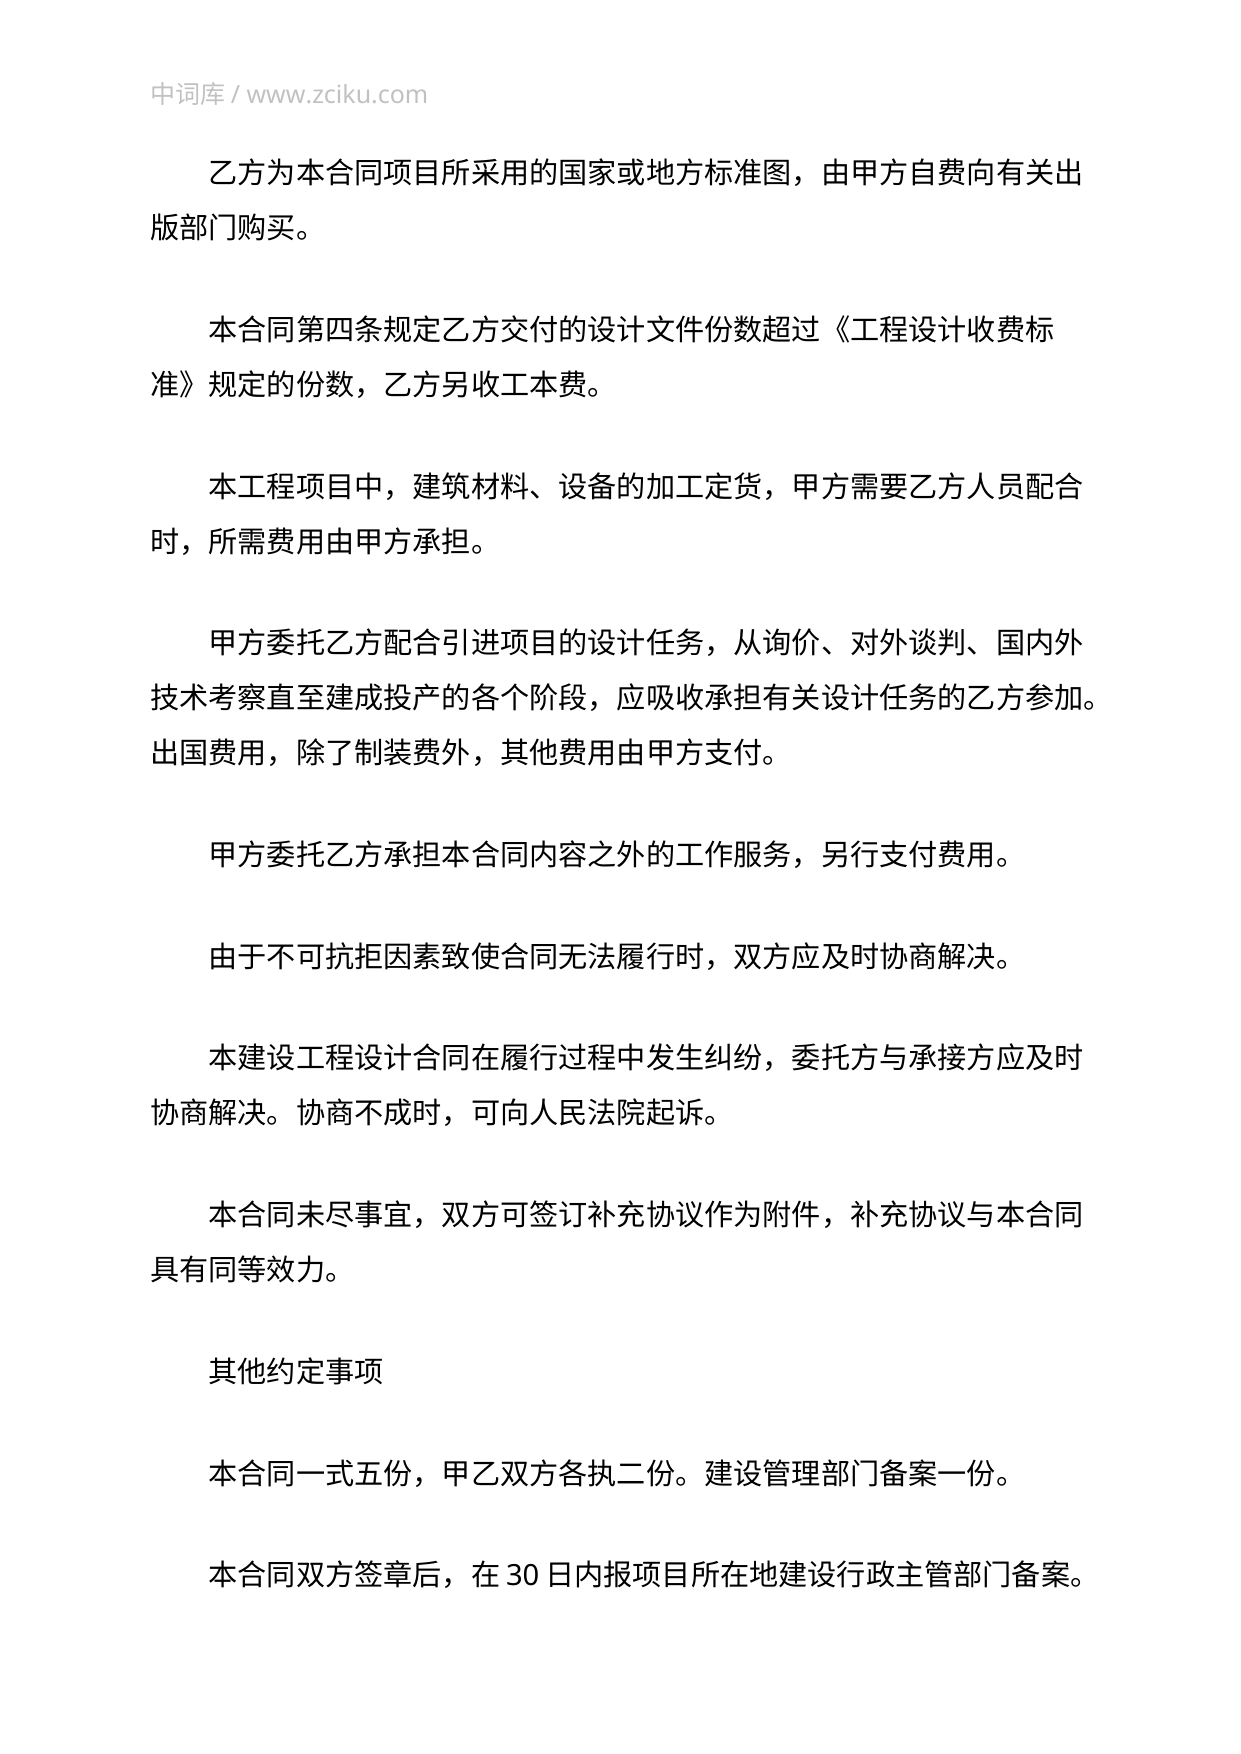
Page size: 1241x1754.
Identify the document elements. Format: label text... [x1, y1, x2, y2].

text 本合同一式五份，甲乙双方各执二份。建设管理部门备案一份。 [150, 1450, 1090, 1492]
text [150, 1552, 1090, 1594]
text 本合同未尽事宜，双方可签订补充协议作为附件，补充协议与本合同具有同等效力。 [150, 1192, 1090, 1289]
text 甲方委托乙方配合引进项目的设计任务，从询价、对外谈判、国内外技术考察直至建成投产的各个阶段，应吸收承担有关设计任务的乙方参加。出国费用，除了制装费外，其他费用由甲方支付。 [150, 620, 1090, 772]
text 本建设工程设计合同在履行过程中发生纠纷，委托方与承接方应及时协商解决。协商不成时，可向人民法院起诉。 [150, 1035, 1090, 1132]
text 本工程项目中，建筑材料、设备的加工定货，甲方需要乙方人员配合时，所需费用由甲方承担。 [150, 463, 1090, 561]
text 甲方委托乙方承担本合同内容之外的工作服务，另行支付费用。 [150, 832, 1090, 874]
text 本合同第四条规定乙方交付的设计文件份数超过《工程设计收费标准》规定的份数，乙方另收工本费。 [150, 307, 1090, 404]
text 其他约定事项 [150, 1348, 1090, 1391]
text 由于不可抗拒因素致使合同无法履行时，双方应及时协商解决。 [150, 933, 1090, 976]
text 乙方为本合同项目所采用的国家或地方标准图，由甲方自费向有关出版部门购买。 [150, 150, 1090, 247]
